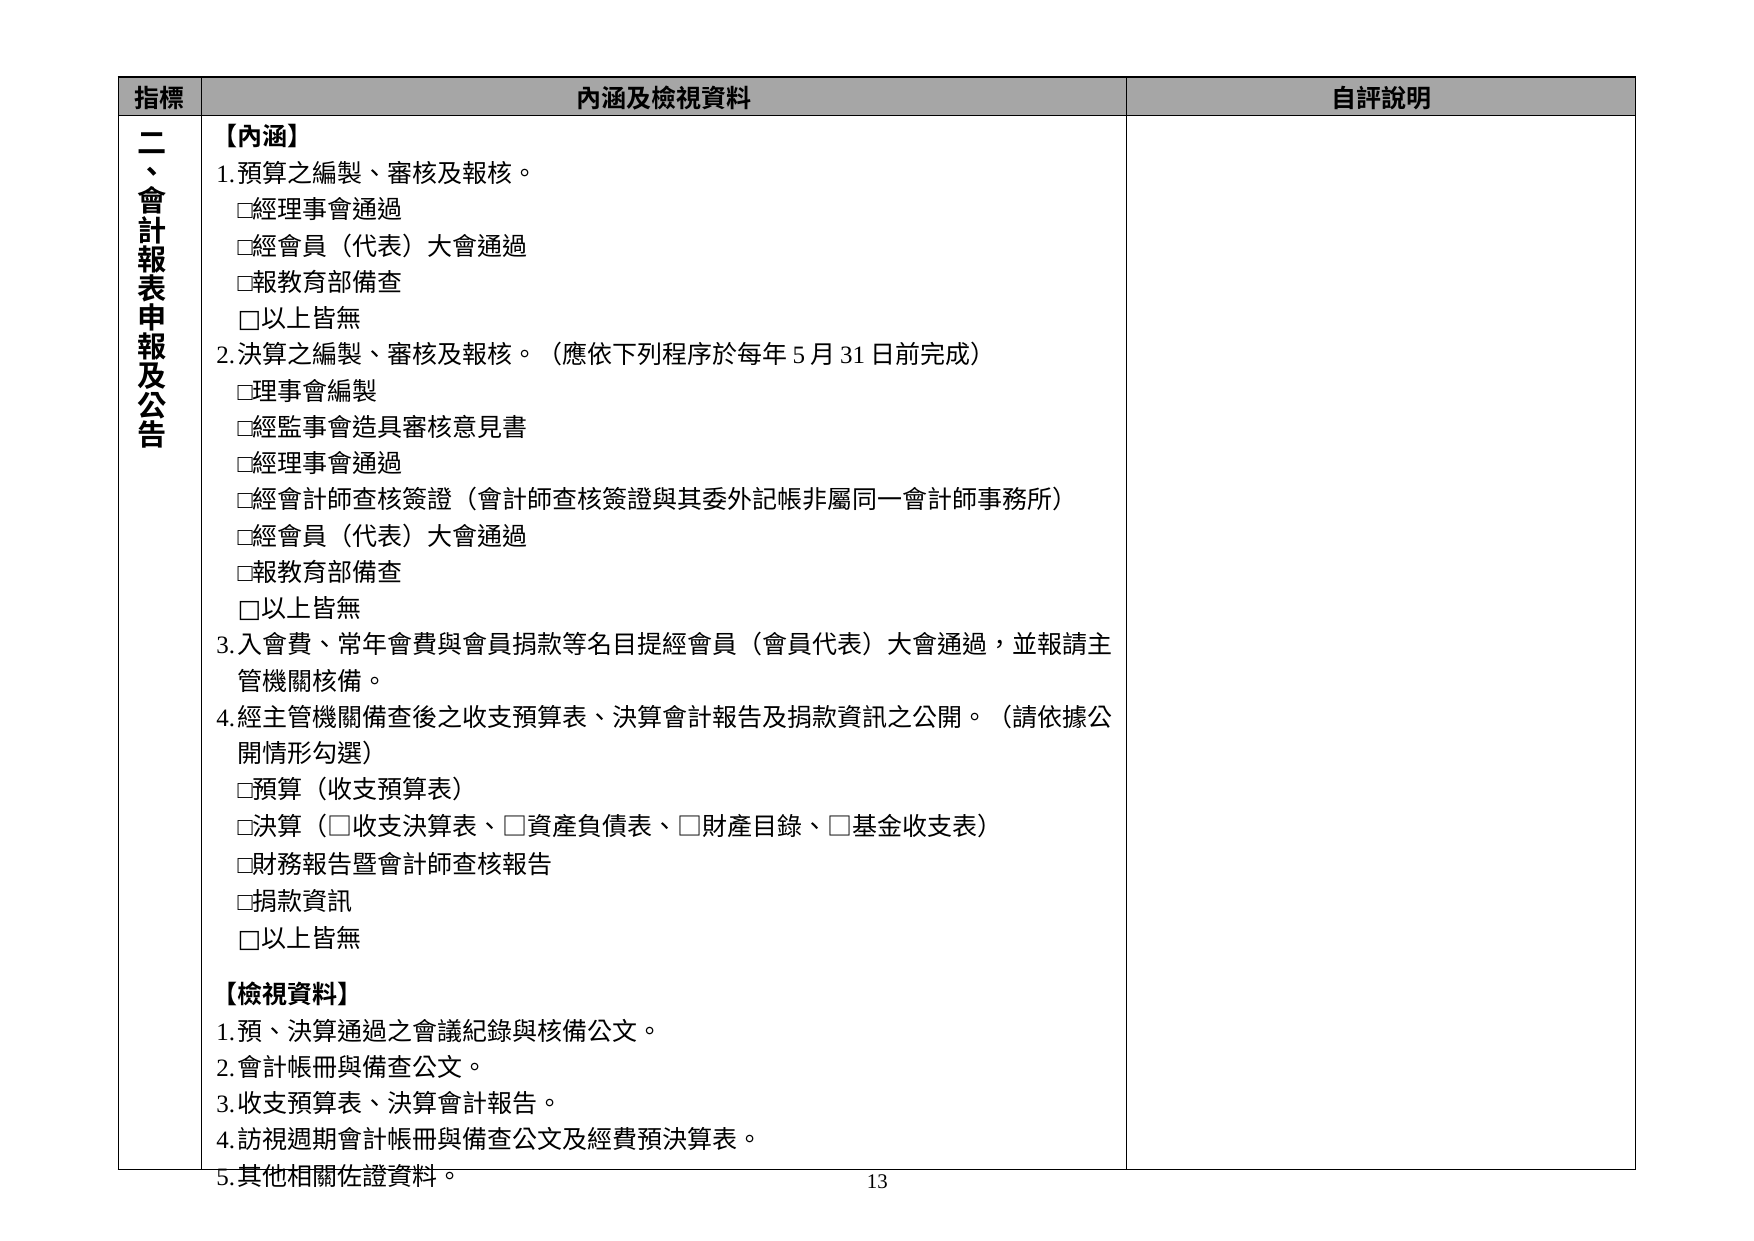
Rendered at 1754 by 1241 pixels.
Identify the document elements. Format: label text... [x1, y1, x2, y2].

table_cell 【內涵】 預算之編製、審核及報核。 □經理事會通過 □經會員（代表）大會通過 □報教育部備查 □以上皆無 決算之編製、審核及報核。（應依下列程序於每年5月31日前完成） □理事會編製 □經監事會造具審核意見書 □經理事會通過 □經會計師查核簽證（會計師查核簽證與其委外記帳非屬同一會計師事務所） □經會員（代表）大會通過 □報教育部備查 □以上皆無 入會費、常年會費與會員捐款等名目提經會員（會員代表）大會通過，並報請主管機關核備。 經主管機關備查後之收支預算表、決算會計報告及捐款資訊之公開。（請依據公開情形勾選） □預算（收支預算表） □決算（□收支決算表、□資產負債表、□財產目錄、□基金收支表） □財務報告暨會計師查核報告 □捐款資訊 □以上皆無 【檢視資料】 預、決算通過之會議紀錄與核備公文。 會計帳冊與備查公文。 收支預算表、決算會計報告。 訪視週期會計帳冊與備查公文及經費預決算表。 其他相關佐證資料。 [202, 116, 1126, 1169]
table_header 自評說明 [1127, 78, 1635, 115]
table_header 指標 [119, 78, 201, 115]
table_cell 二、會計報表申報及公告 [119, 116, 201, 1169]
table_header 內涵及檢視資料 [202, 78, 1126, 115]
table_cell [1127, 116, 1635, 1169]
